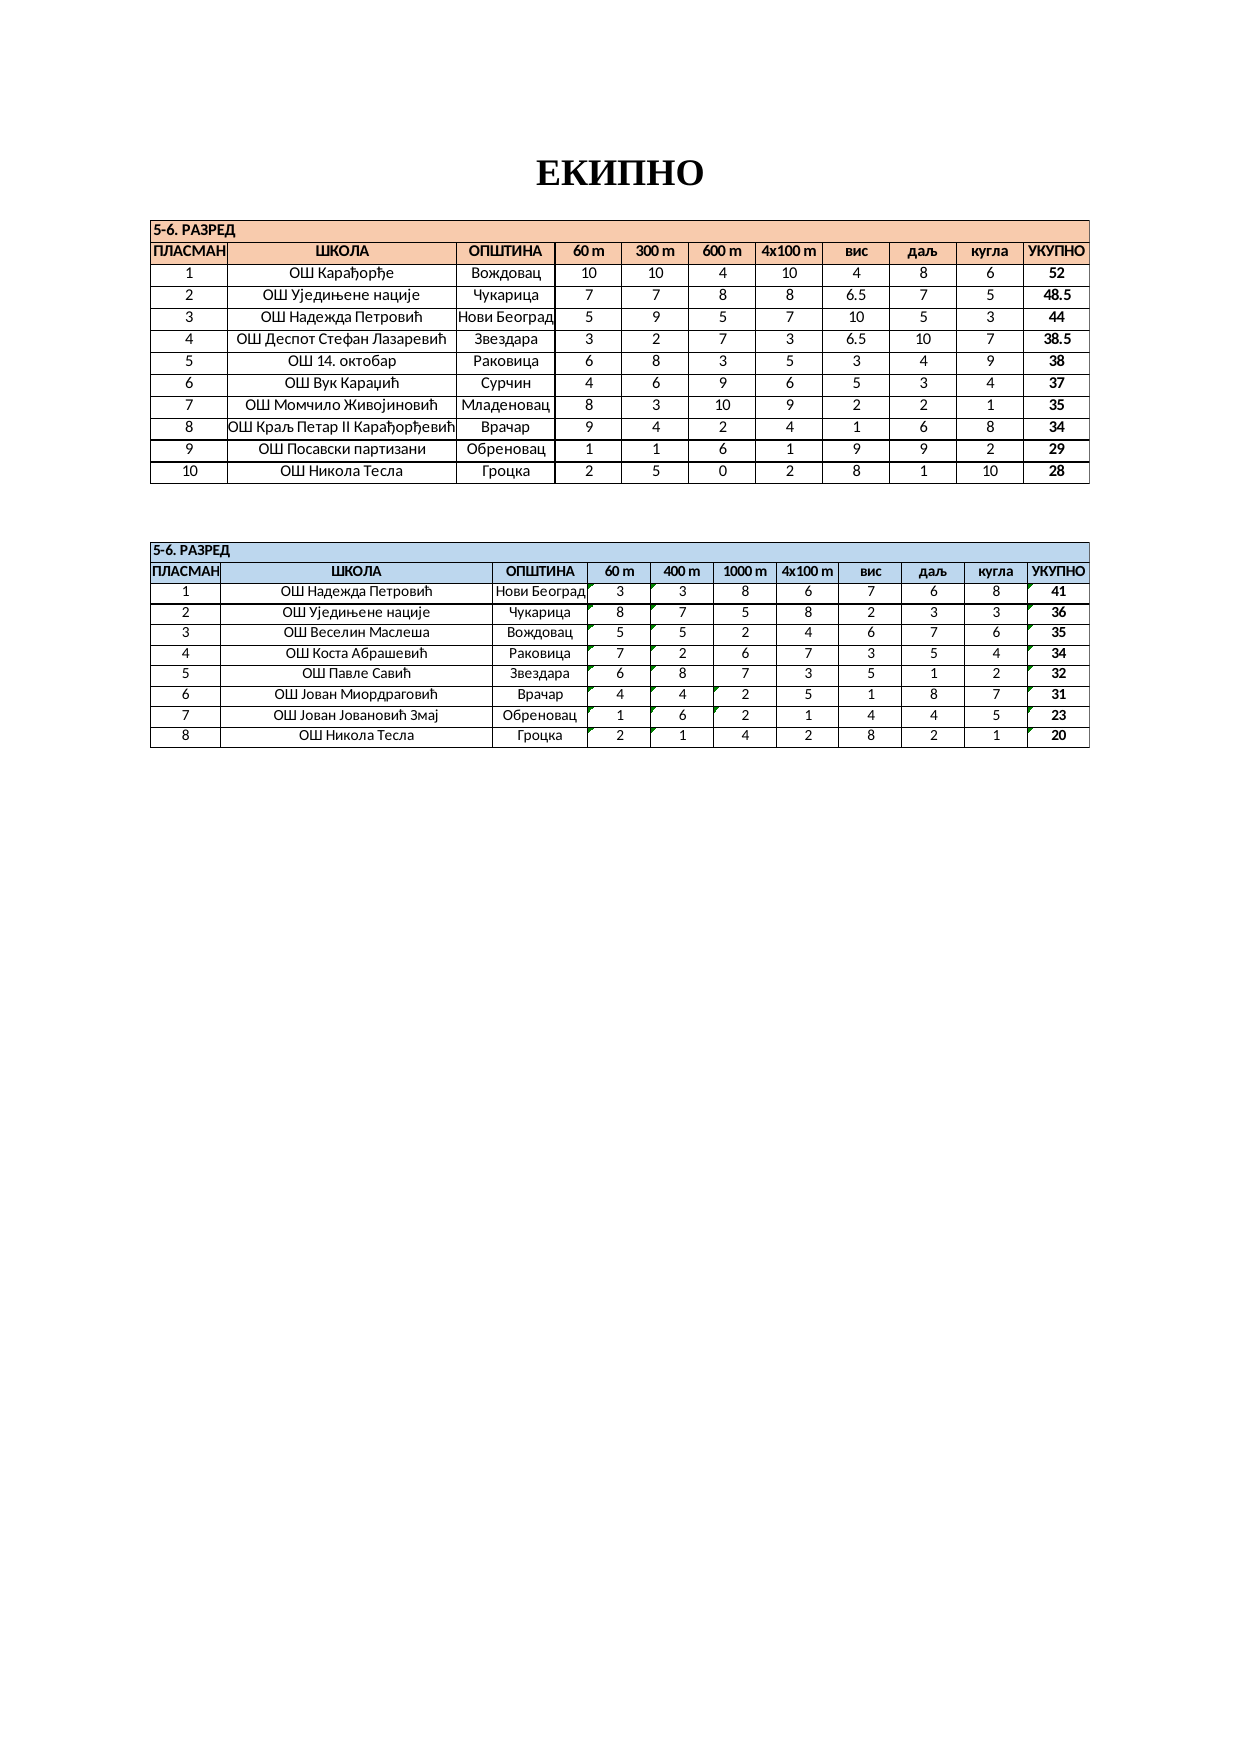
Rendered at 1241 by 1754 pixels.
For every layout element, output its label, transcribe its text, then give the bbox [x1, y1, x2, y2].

text ЕКИПНО [150, 150, 1090, 193]
